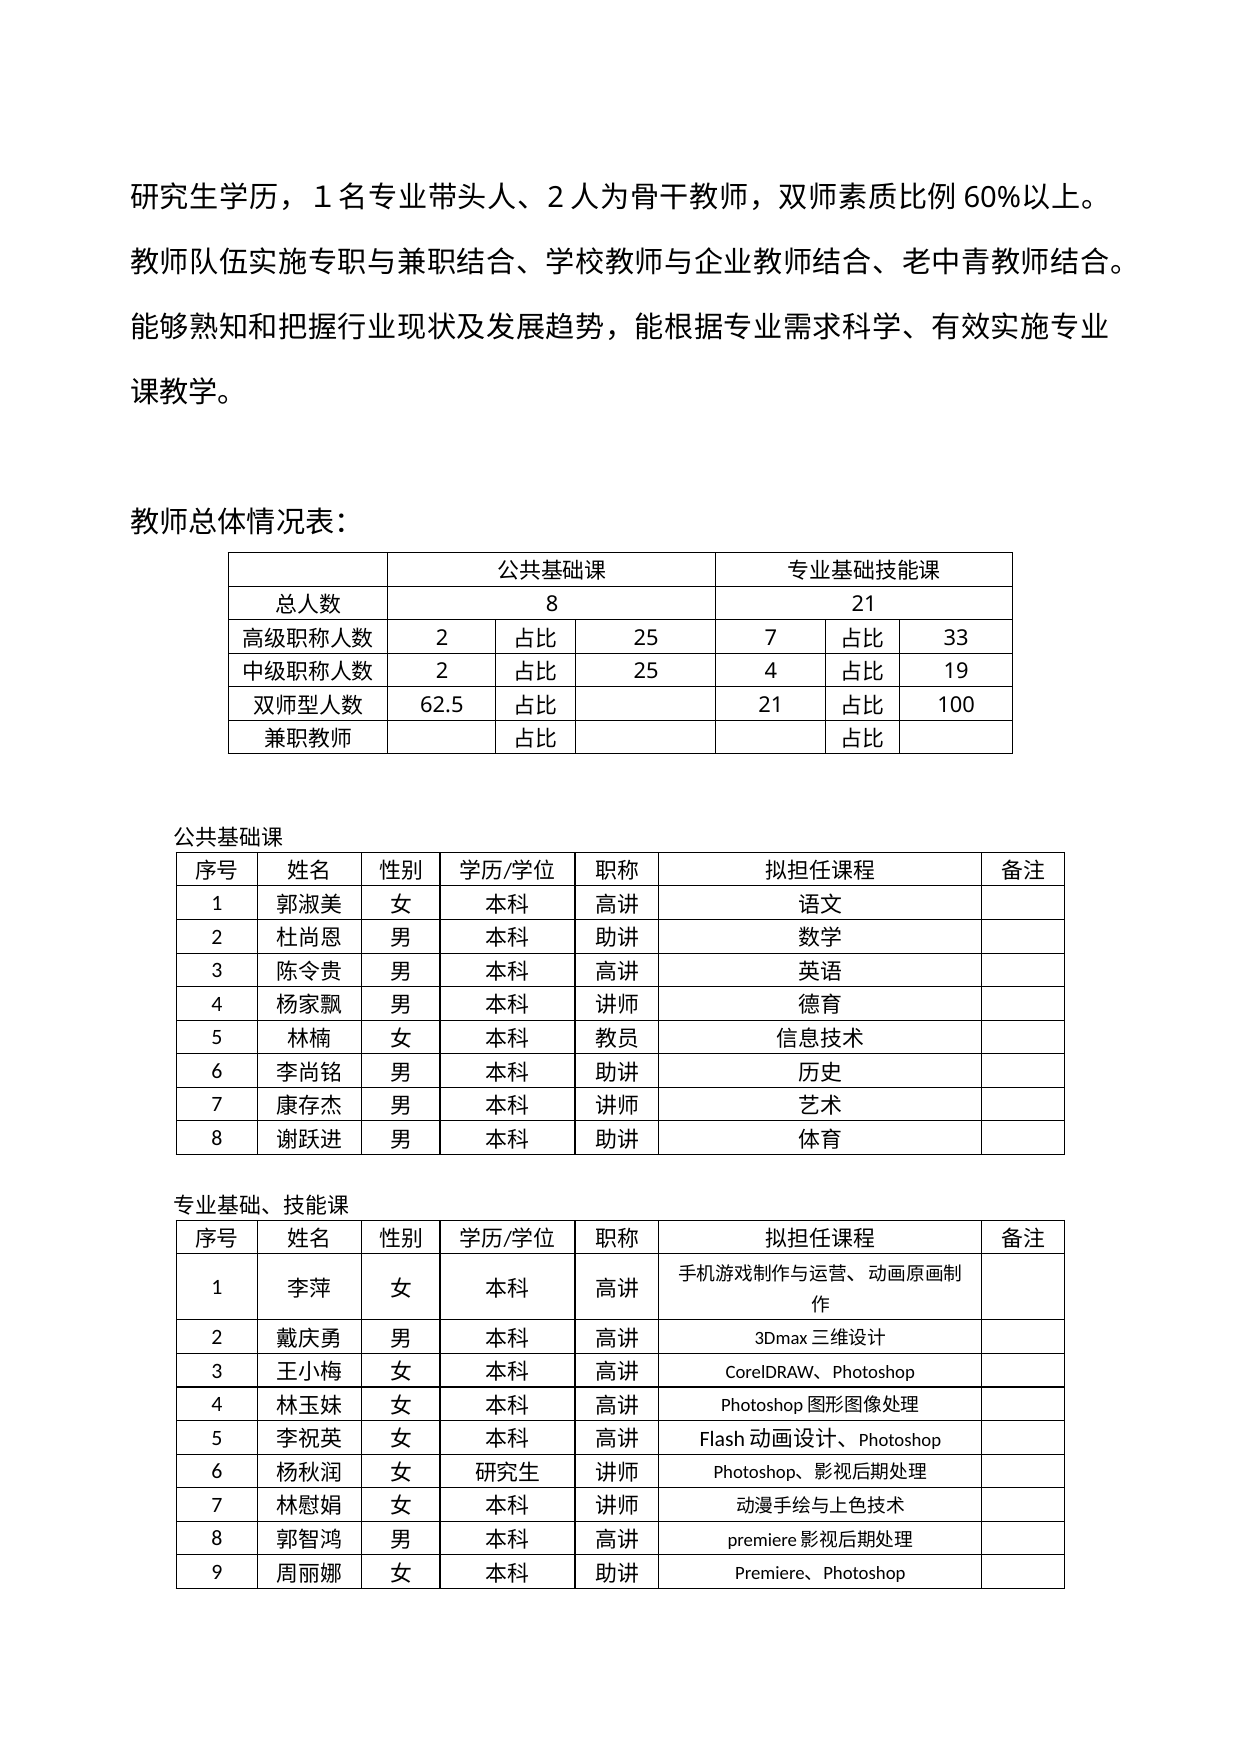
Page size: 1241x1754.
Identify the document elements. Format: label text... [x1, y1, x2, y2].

table_cell 女 [362, 1354, 439, 1386]
table_cell 女 [362, 1388, 439, 1420]
table_cell 本科 [441, 1021, 574, 1053]
table_cell 占比 [496, 687, 575, 720]
table_cell 8 [177, 1121, 257, 1154]
table_header 备注 [982, 853, 1064, 885]
table_cell 德育 [659, 987, 981, 1019]
table_cell 周丽娜 [258, 1555, 361, 1588]
table_cell [576, 721, 715, 753]
table_cell 讲师 [576, 1488, 658, 1521]
table_cell 25 [576, 620, 715, 653]
table_cell [576, 687, 715, 720]
table_cell 7 [716, 620, 825, 653]
table_cell [982, 1522, 1064, 1554]
table_cell 6 [177, 1054, 257, 1087]
table_cell 19 [900, 654, 1012, 686]
table_cell 本科 [441, 1555, 574, 1588]
table_cell 占比 [496, 654, 575, 686]
table_cell 62.5 [388, 687, 495, 720]
table_cell 3Dmax三维设计 [659, 1320, 981, 1353]
table_cell 助讲 [576, 1054, 658, 1087]
table_cell 杜尚恩 [258, 920, 361, 952]
table_header 公共基础课 [388, 553, 715, 586]
text 专业基础、技能课 [130, 1187, 1110, 1220]
table_cell 杨家飘 [258, 987, 361, 1019]
table_cell 女 [362, 886, 439, 919]
table_cell 助讲 [576, 920, 658, 952]
table_cell [982, 954, 1064, 986]
table_header 备注 [982, 1221, 1064, 1253]
table_cell 9 [177, 1555, 257, 1588]
table_header 序号 [177, 1221, 257, 1253]
table_cell 总人数 [229, 587, 387, 619]
table_cell 4 [716, 654, 825, 686]
table_cell 1 [177, 886, 257, 919]
table_cell 语文 [659, 886, 981, 919]
table_cell [716, 721, 825, 753]
table_cell [388, 721, 495, 753]
table_cell 艺术 [659, 1088, 981, 1120]
table_cell 讲师 [576, 1455, 658, 1487]
table_cell 高讲 [576, 1320, 658, 1353]
table_cell [982, 1421, 1064, 1453]
table_cell 研究生 [441, 1455, 574, 1487]
table_cell 高讲 [576, 954, 658, 986]
table_cell 占比 [826, 721, 899, 753]
table_cell 女 [362, 1488, 439, 1521]
text 教师总体情况表： [130, 487, 1110, 552]
table_cell 女 [362, 1455, 439, 1487]
table_cell 2 [177, 1320, 257, 1353]
table_cell 8 [388, 587, 715, 619]
table_cell [982, 1455, 1064, 1487]
table_cell 占比 [826, 654, 899, 686]
table_cell 动漫手绘与上色技术 [659, 1488, 981, 1521]
table_cell 男 [362, 1088, 439, 1120]
table_cell 2 [177, 920, 257, 952]
table_cell 中级职称人数 [229, 654, 387, 686]
table_cell Photoshop、影视后期处理 [659, 1455, 981, 1487]
table_cell CorelDRAW、Photoshop [659, 1354, 981, 1386]
table_cell 占比 [496, 620, 575, 653]
table_cell 高讲 [576, 1421, 658, 1453]
table_cell 男 [362, 920, 439, 952]
text 公共基础课 [130, 819, 1110, 852]
table_cell 100 [900, 687, 1012, 720]
table_cell [982, 1254, 1064, 1319]
table_cell 郭淑美 [258, 886, 361, 919]
table_cell 7 [177, 1088, 257, 1120]
table_cell 男 [362, 1054, 439, 1087]
table_header 序号 [177, 853, 257, 885]
table_cell 李祝英 [258, 1421, 361, 1453]
table_cell 双师型人数 [229, 687, 387, 720]
table_cell [900, 721, 1012, 753]
table_header 拟担任课程 [659, 1221, 981, 1253]
table_cell [982, 1354, 1064, 1386]
table_cell 高讲 [576, 1254, 658, 1319]
table_cell 3 [177, 1354, 257, 1386]
table_cell 5 [177, 1021, 257, 1053]
table_header 性别 [362, 1221, 439, 1253]
table_cell 女 [362, 1555, 439, 1588]
table_cell 高讲 [576, 1388, 658, 1420]
table_cell 女 [362, 1254, 439, 1319]
table_cell 讲师 [576, 1088, 658, 1120]
table_header 性别 [362, 853, 439, 885]
table_cell [982, 1555, 1064, 1588]
table_cell 体育 [659, 1121, 981, 1154]
table_cell 男 [362, 1522, 439, 1554]
table_cell 男 [362, 1121, 439, 1154]
table_cell 本科 [441, 987, 574, 1019]
table_header 学历/学位 [441, 853, 574, 885]
table_cell 4 [177, 1388, 257, 1420]
table_cell 李尚铭 [258, 1054, 361, 1087]
table_cell 郭智鸿 [258, 1522, 361, 1554]
table_cell 本科 [441, 1121, 574, 1154]
table_cell 7 [177, 1488, 257, 1521]
table_cell [982, 1121, 1064, 1154]
table_cell 林玉妹 [258, 1388, 361, 1420]
table_cell Premiere、Photoshop [659, 1555, 981, 1588]
table_cell 2 [388, 654, 495, 686]
table_cell 占比 [826, 620, 899, 653]
table_cell 本科 [441, 1088, 574, 1120]
table_cell 本科 [441, 1522, 574, 1554]
table_cell 占比 [826, 687, 899, 720]
table_cell Flash动画设计、Photoshop [659, 1421, 981, 1453]
table_cell [982, 1054, 1064, 1087]
table_cell Photoshop图形图像处理 [659, 1388, 981, 1420]
table_cell 数学 [659, 920, 981, 952]
table_header 姓名 [258, 853, 361, 885]
table_cell 林慰娟 [258, 1488, 361, 1521]
table_cell 本科 [441, 1354, 574, 1386]
table_header 专业基础技能课 [716, 553, 1012, 586]
table_cell 本科 [441, 1054, 574, 1087]
table_cell 本科 [441, 1488, 574, 1521]
table_cell 4 [177, 987, 257, 1019]
table_header [229, 553, 387, 586]
table_cell 谢跃进 [258, 1121, 361, 1154]
table_cell 女 [362, 1021, 439, 1053]
table_cell 戴庆勇 [258, 1320, 361, 1353]
table_cell premiere影视后期处理 [659, 1522, 981, 1554]
table_cell 高级职称人数 [229, 620, 387, 653]
table_cell 杨秋润 [258, 1455, 361, 1487]
table_cell 男 [362, 1320, 439, 1353]
table_cell 2 [388, 620, 495, 653]
table_cell 本科 [441, 886, 574, 919]
table_cell 林楠 [258, 1021, 361, 1053]
table_cell 33 [900, 620, 1012, 653]
table_cell 高讲 [576, 1354, 658, 1386]
table_cell 3 [177, 954, 257, 986]
table_cell 本科 [441, 1254, 574, 1319]
table_cell 男 [362, 987, 439, 1019]
table_cell [982, 886, 1064, 919]
table_cell 占比 [496, 721, 575, 753]
table_cell [982, 987, 1064, 1019]
table_cell 兼职教师 [229, 721, 387, 753]
table_cell [982, 1388, 1064, 1420]
table_cell 21 [716, 687, 825, 720]
table_cell 本科 [441, 954, 574, 986]
table_cell 本科 [441, 1388, 574, 1420]
table_cell 本科 [441, 1421, 574, 1453]
table_cell 高讲 [576, 1522, 658, 1554]
table_header 职称 [576, 1221, 658, 1253]
table_header 姓名 [258, 1221, 361, 1253]
table_cell 本科 [441, 920, 574, 952]
table_cell 教员 [576, 1021, 658, 1053]
table_cell 助讲 [576, 1555, 658, 1588]
table_cell 陈令贵 [258, 954, 361, 986]
table_cell 男 [362, 954, 439, 986]
table_cell 助讲 [576, 1121, 658, 1154]
table_cell 康存杰 [258, 1088, 361, 1120]
table_cell [982, 920, 1064, 952]
table_cell 历史 [659, 1054, 981, 1087]
table_cell 5 [177, 1421, 257, 1453]
table_cell 高讲 [576, 886, 658, 919]
table_header 职称 [576, 853, 658, 885]
table_cell 英语 [659, 954, 981, 986]
table_cell 李萍 [258, 1254, 361, 1319]
table_header 学历/学位 [441, 1221, 574, 1253]
table_cell 1 [177, 1254, 257, 1319]
table_cell 讲师 [576, 987, 658, 1019]
table_cell [982, 1488, 1064, 1521]
table_cell [982, 1320, 1064, 1353]
table_cell 信息技术 [659, 1021, 981, 1053]
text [130, 162, 1110, 422]
table_header 拟担任课程 [659, 853, 981, 885]
table_cell 手机游戏制作与运营、动画原画制作 [659, 1254, 981, 1319]
table_cell [982, 1021, 1064, 1053]
table_cell 8 [177, 1522, 257, 1554]
table_cell 25 [576, 654, 715, 686]
table_cell 王小梅 [258, 1354, 361, 1386]
table_cell 21 [716, 587, 1012, 619]
table_cell 本科 [441, 1320, 574, 1353]
table_cell 女 [362, 1421, 439, 1453]
table_cell [982, 1088, 1064, 1120]
table_cell 6 [177, 1455, 257, 1487]
